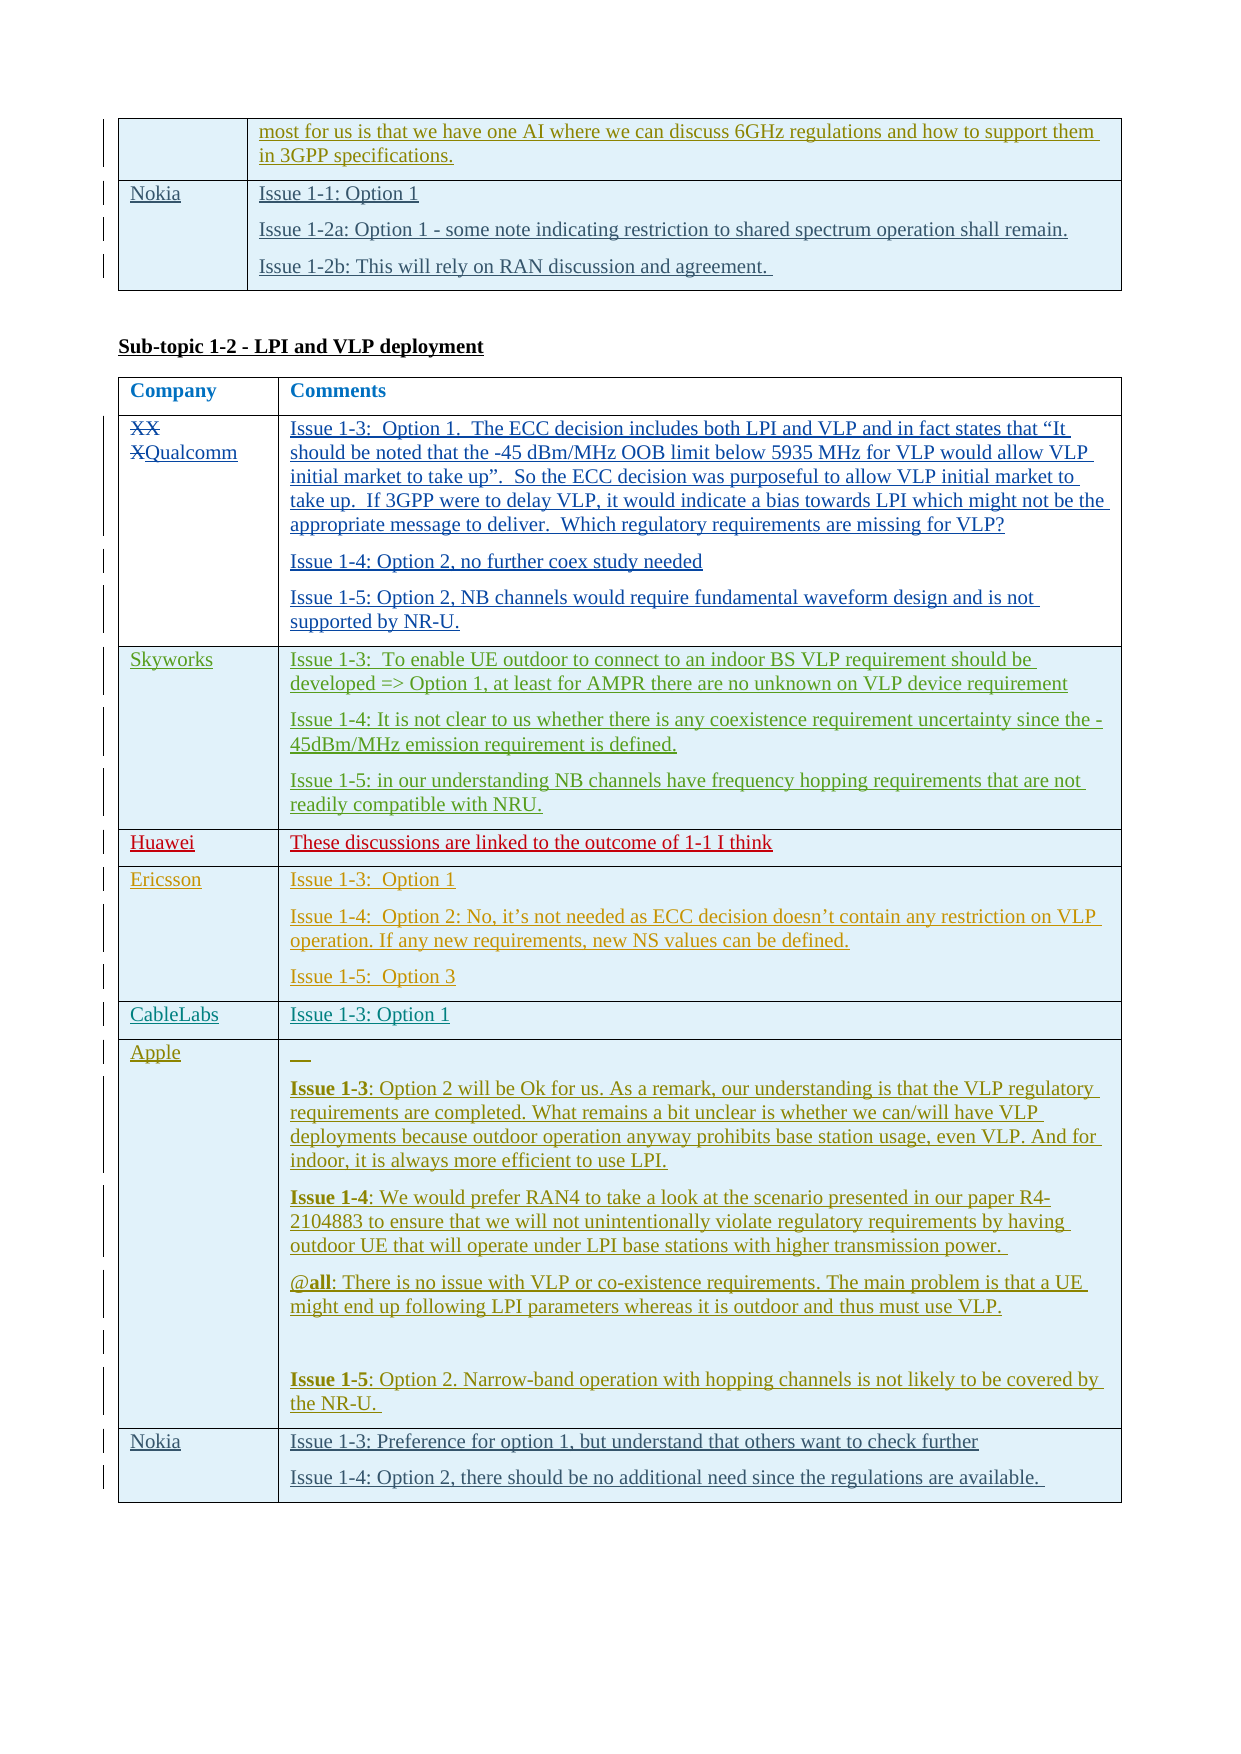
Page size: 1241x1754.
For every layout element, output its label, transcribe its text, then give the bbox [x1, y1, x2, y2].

table_header Company [119, 378, 278, 415]
table_cell [119, 416, 278, 646]
table_cell [279, 416, 1121, 646]
text Sub-topic 1-2 - LPI and VLP deployment [118, 334, 1122, 358]
table_header Comments [279, 378, 1121, 415]
